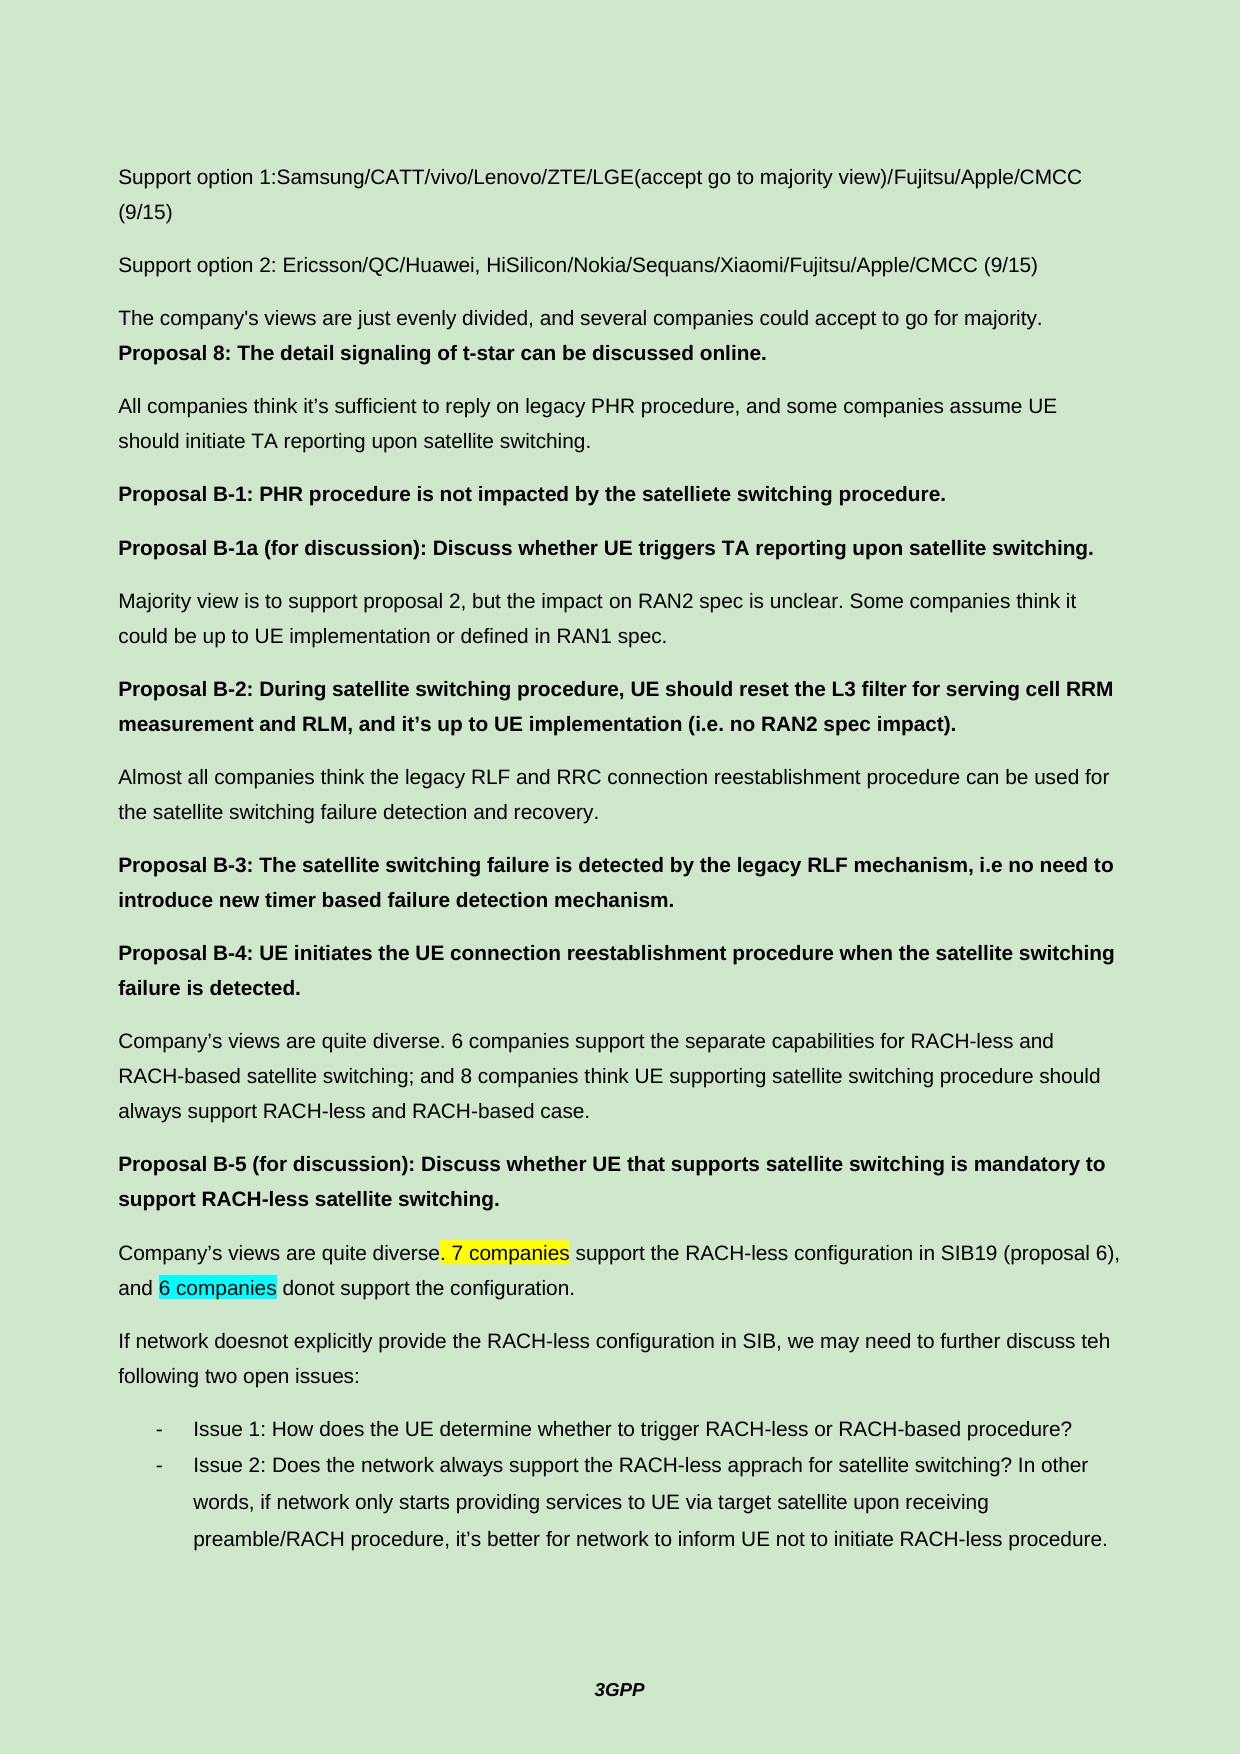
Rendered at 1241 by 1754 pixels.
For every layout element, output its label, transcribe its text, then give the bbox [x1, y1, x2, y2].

text Proposal B-4: UE initiates the UE connection reestablishment procedure when the satellite switching failure is detected. [118, 937, 1122, 1004]
list Issue 2: Does the network always support the RACH-less apprach for satellite switching? In other words, if network only starts providing services to UE via target satellite upon receiving preamble/RACH procedure, it’s better for network to inform UE not to initiate RACH-less procedure. [156, 1448, 1122, 1555]
text Company’s views are quite diverse. 7 companies support the RACH-less configuration in SIB19 (proposal 6), and 6 companies donot support the configuration. [118, 1236, 1122, 1303]
text The company's views are just evenly divided, and several companies could accept to go for majority. Proposal 8: The detail signaling of t-star can be discussed online. [118, 302, 1122, 369]
text Company’s views are quite diverse. 6 companies support the separate capabilities for RACH-less and RACH-based satellite switching; and 8 companies think UE supporting satellite switching procedure should always support RACH-less and RACH-based case. [118, 1025, 1122, 1127]
text Almost all companies think the legacy RLF and RRC connection reestablishment procedure can be used for the satellite switching failure detection and recovery. [118, 760, 1122, 828]
text All companies think it’s sufficient to reply on legacy PHR procedure, and some companies assume UE should initiate TA reporting upon satellite switching. [118, 390, 1122, 457]
text If network doesnot explicitly provide the RACH-less configuration in SIB, we may need to further discuss teh following two open issues: [118, 1324, 1122, 1392]
text Proposal B-3: The satellite switching failure is detected by the legacy RLF mechanism, i.e no need to introduce new timer based failure detection mechanism. [118, 848, 1122, 916]
text Proposal B-1a (for discussion): Discuss whether UE triggers TA reporting upon satellite switching. [118, 531, 1122, 563]
text Proposal B-1: PHR procedure is not impacted by the satelliete switching procedure. [118, 478, 1122, 510]
list Issue 1: How does the UE determine whether to trigger RACH-less or RACH-based procedure? [156, 1412, 1122, 1445]
text Support option 2: Ericsson/QC/Huawei, HiSilicon/Nokia/Sequans/Xiaomi/Fujitsu/Apple/CMCC (9/15) [118, 248, 1122, 281]
text Support option 1:Samsung/CATT/vivo/Lenovo/ZTE/LGE(accept go to majority view)/Fujitsu/Apple/CMCC (9/15) [118, 160, 1122, 228]
text Proposal B-5 (for discussion): Discuss whether UE that supports satellite switching is mandatory to support RACH-less satellite switching. [118, 1148, 1122, 1215]
text Proposal B-2: During satellite switching procedure, UE should reset the L3 filter for serving cell RRM measurement and RLM, and it’s up to UE implementation (i.e. no RAN2 spec impact). [118, 672, 1122, 740]
text Majority view is to support proposal 2, but the impact on RAN2 spec is unclear. Some companies think it could be up to UE implementation or defined in RAN1 spec. [118, 584, 1122, 652]
